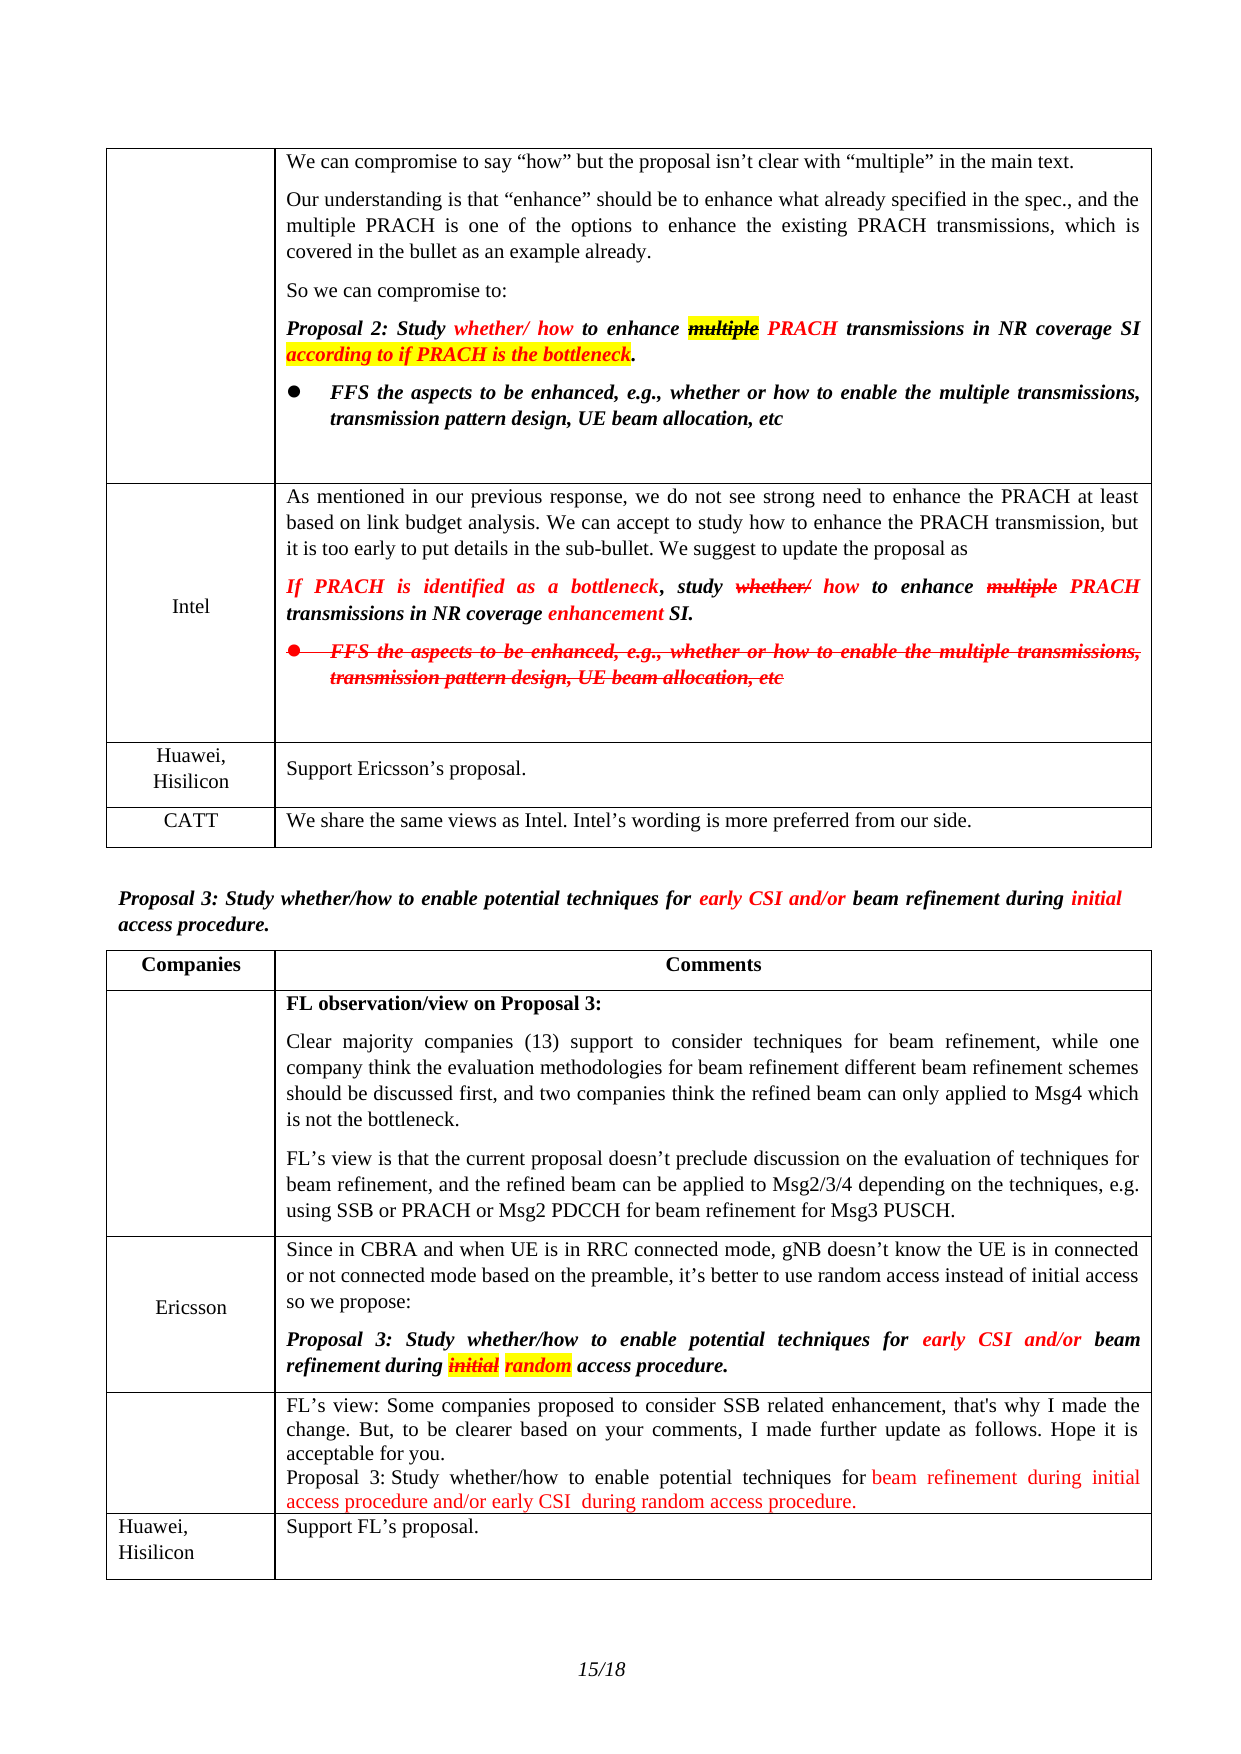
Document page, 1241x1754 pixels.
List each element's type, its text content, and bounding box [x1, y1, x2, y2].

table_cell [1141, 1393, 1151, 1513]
table_cell Since in CBRA and when UE is in RRC connected mode, gNB doesn’t know the UE is in connected or not connected mode based on the preamble, it’s better to use random access instead of initial access so we propose: Proposal 3: Study whether/how to enable potential techniques for early CSI and/or beam refinement during initial random access procedure. [276, 1237, 1151, 1392]
table_header Companies [107, 951, 274, 990]
table_cell Huawei, Hisilicon [107, 1514, 274, 1578]
table_cell Intel [107, 484, 274, 742]
table_cell CATT [107, 808, 274, 847]
table_cell Support Ericsson’s proposal. [276, 743, 1151, 807]
table_cell [107, 1393, 274, 1513]
table_cell FL observation/view on Proposal 3: Clear majority companies (13) support to consider techniques for beam refinement, while one company think the evaluation methodologies for beam refinement different beam refinement schemes should be discussed first, and two companies think the refined beam can only applied to Msg4 which is not the bottleneck. FL’s view is that the current proposal doesn’t preclude discussion on the evaluation of techniques for beam refinement, and the refined beam can be applied to Msg2/3/4 depending on the techniques, e.g. using SSB or PRACH or Msg2 PDCCH for beam refinement for Msg3 PUSCH. [276, 991, 1151, 1236]
table_cell [107, 991, 274, 1236]
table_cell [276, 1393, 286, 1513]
text Proposal 3: Study whether/how to enable potential techniques for early CSI and/or beam refinement during initial access procedure. [118, 886, 1122, 936]
table_cell Support FL’s proposal. [276, 1514, 1151, 1578]
table_header Comments [276, 951, 1151, 990]
table_cell [107, 149, 274, 483]
table_cell We share the same views as Intel. Intel’s wording is more preferred from our side. [276, 808, 1151, 847]
table_cell As mentioned in our previous response, we do not see strong need to enhance the PRACH at least based on link budget analysis. We can accept to study how to enhance the PRACH transmission, but it is too early to put details in the sub-bullet. We suggest to update the proposal as If PRACH is identified as a bottleneck, study whether/ how to enhance multiple PRACH transmissions in NR coverage enhancement SI. FFS the aspects to be enhanced, e.g., whether or how to enable the multiple transmissions, transmission pattern design, UE beam allocation, etc [276, 484, 1151, 742]
table_cell We can compromise to say “how” but the proposal isn’t clear with “multiple” in the main text. Our understanding is that “enhance” should be to enhance what already specified in the spec., and the multiple PRACH is one of the options to enhance the existing PRACH transmissions, which is covered in the bullet as an example already. So we can compromise to: Proposal 2: Study whether/ how to enhance multiple PRACH transmissions in NR coverage SI according to if PRACH is the bottleneck. FFS the aspects to be enhanced, e.g., whether or how to enable the multiple transmissions, transmission pattern design, UE beam allocation, etc [276, 149, 1151, 483]
table_cell Ericsson [107, 1237, 274, 1392]
table_cell Huawei, Hisilicon [107, 743, 274, 807]
